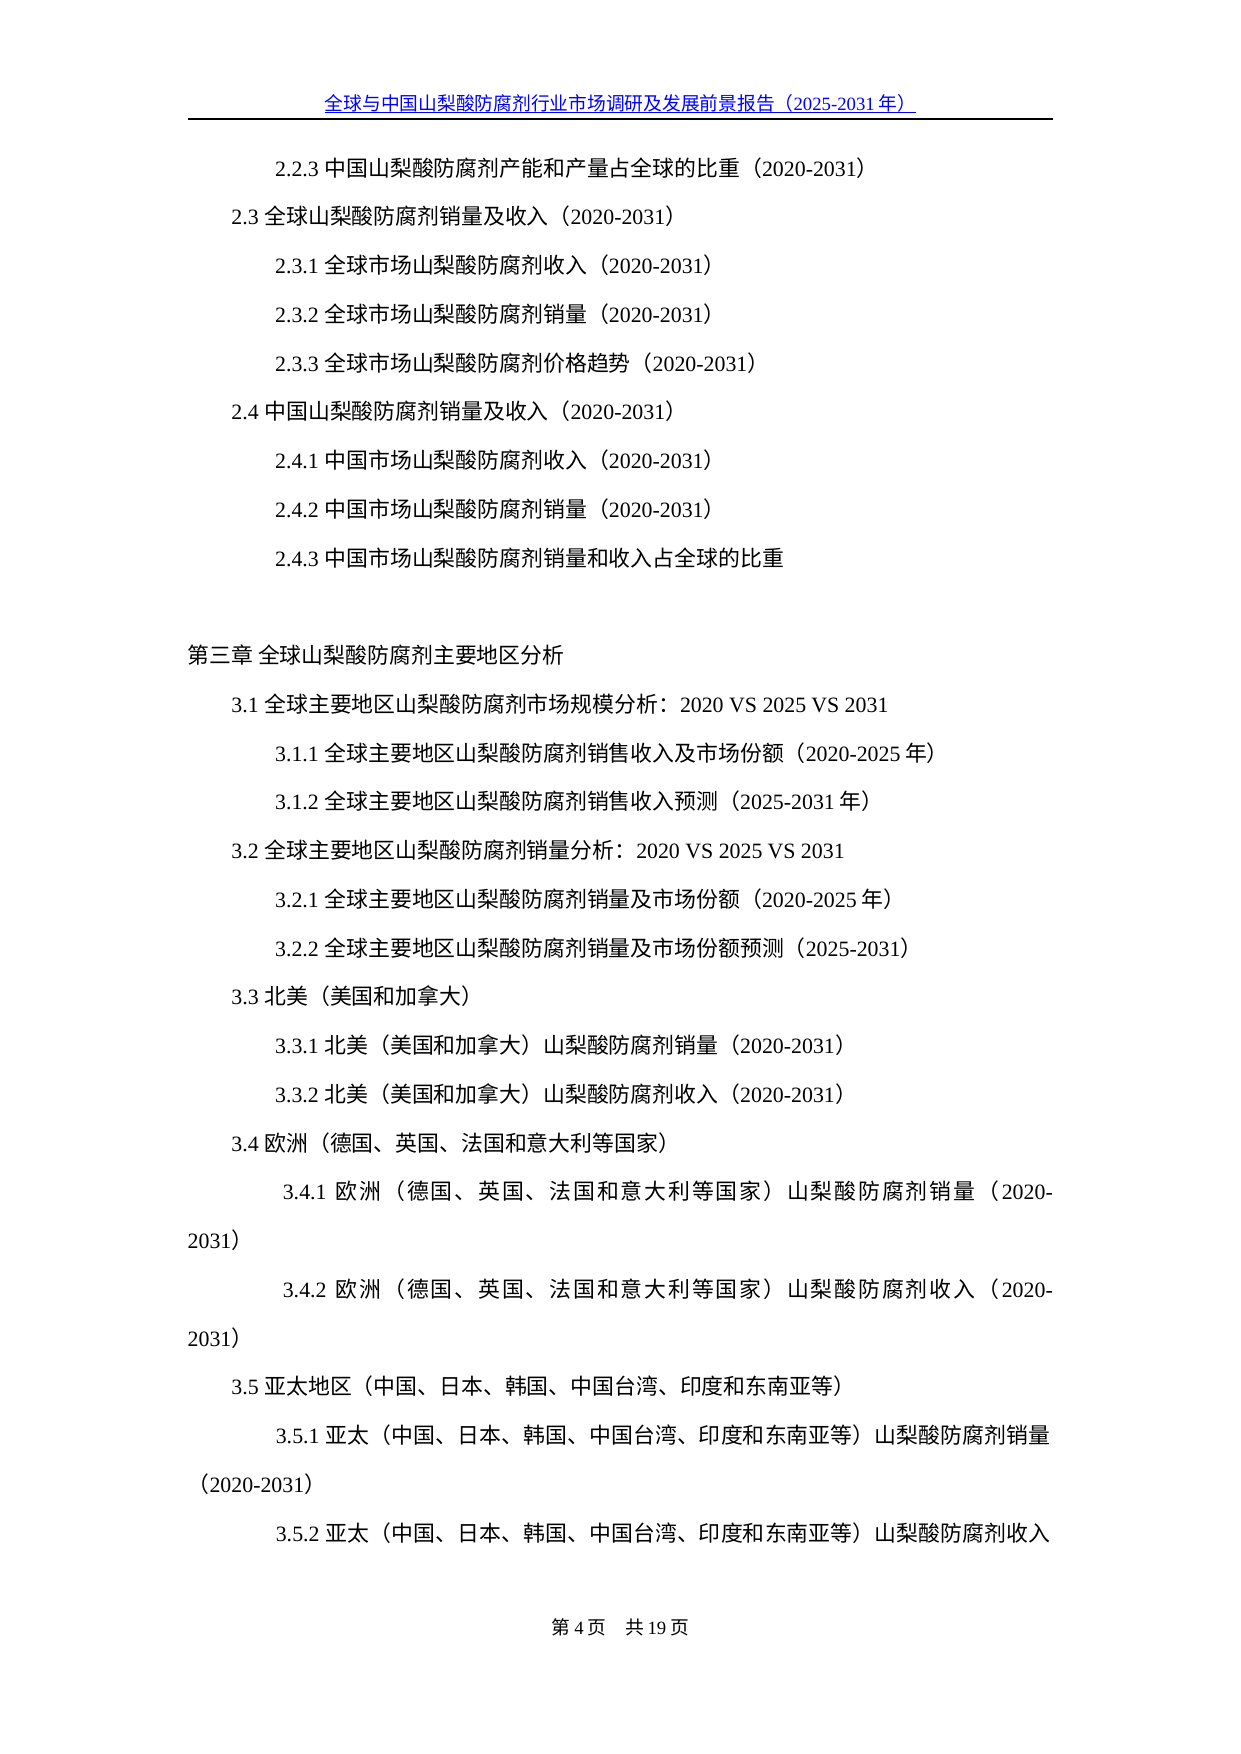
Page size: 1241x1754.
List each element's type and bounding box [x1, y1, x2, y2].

text [187, 150, 1053, 1548]
